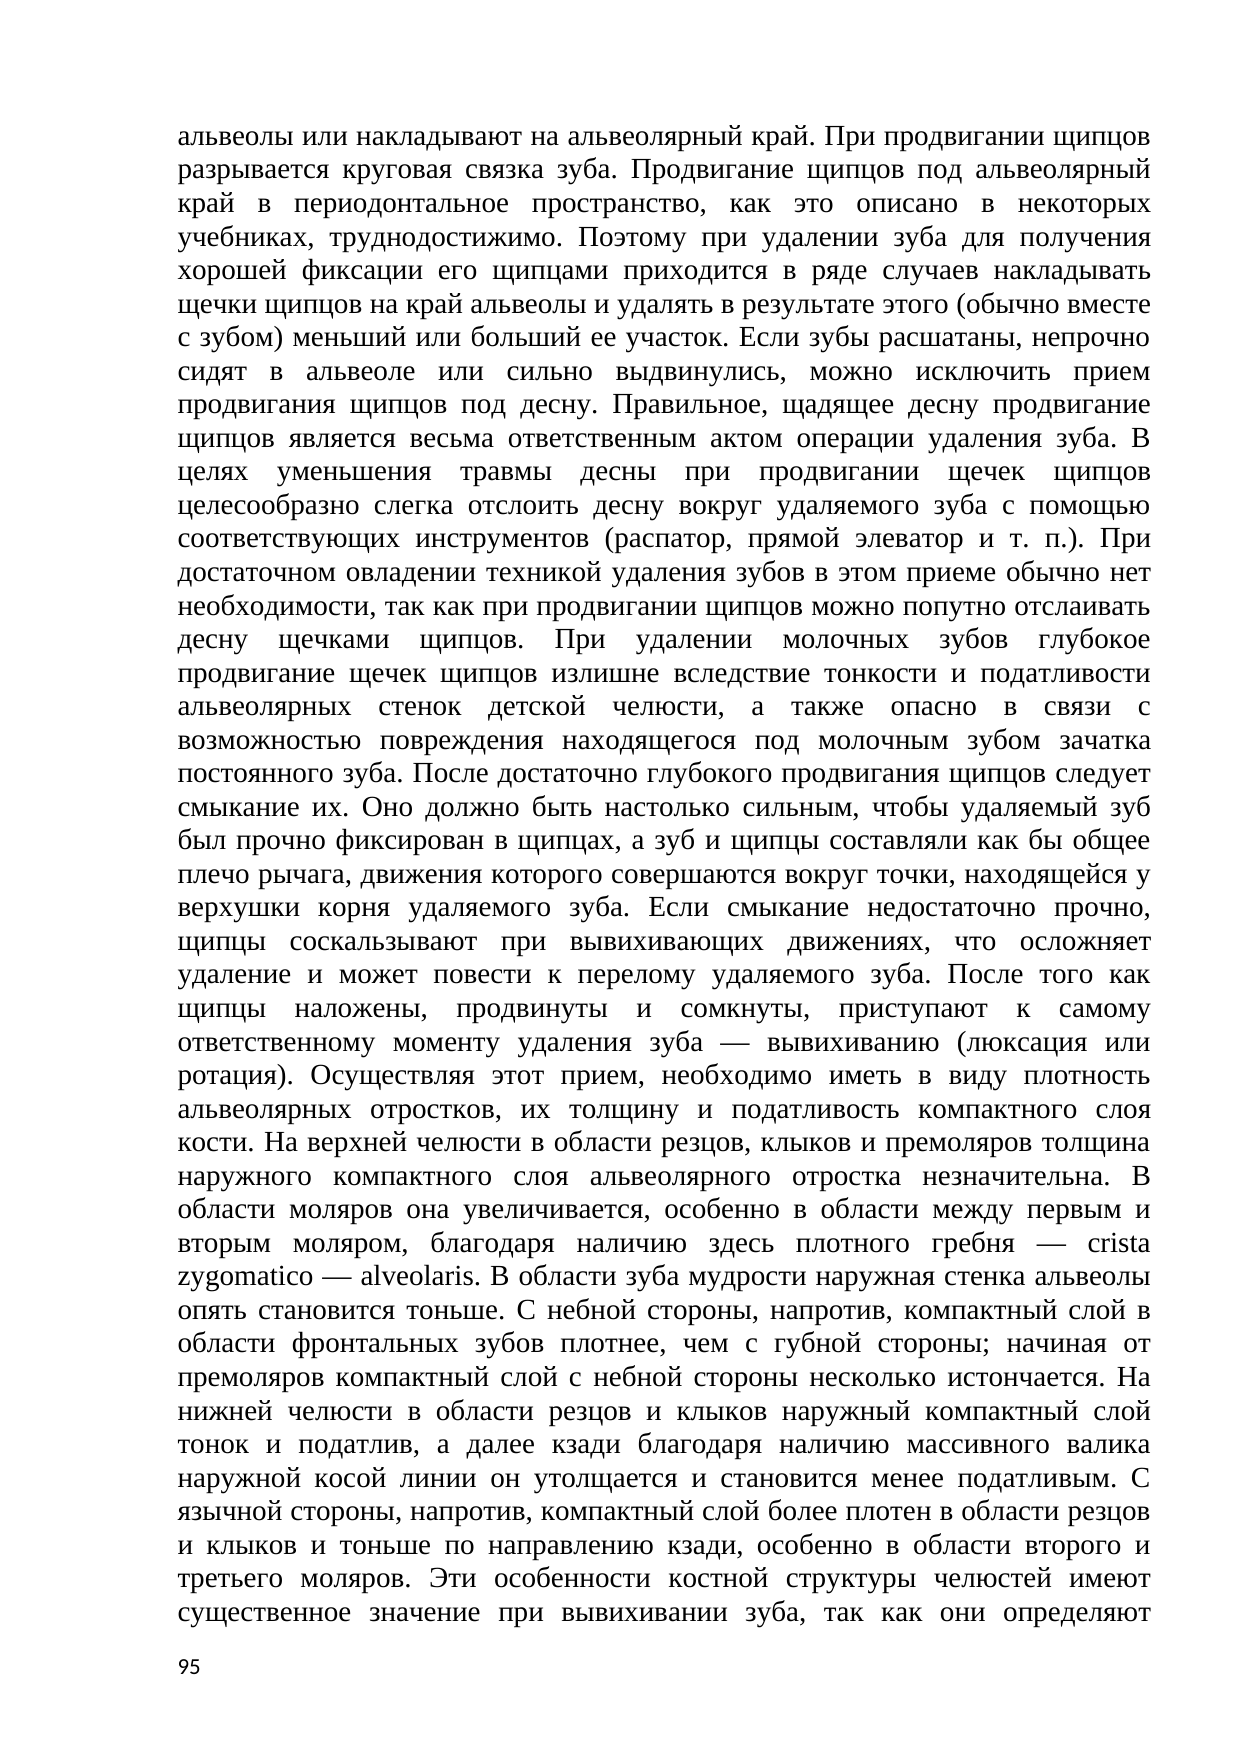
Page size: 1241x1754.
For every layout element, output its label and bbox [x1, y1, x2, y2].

text [177, 118, 1152, 1627]
